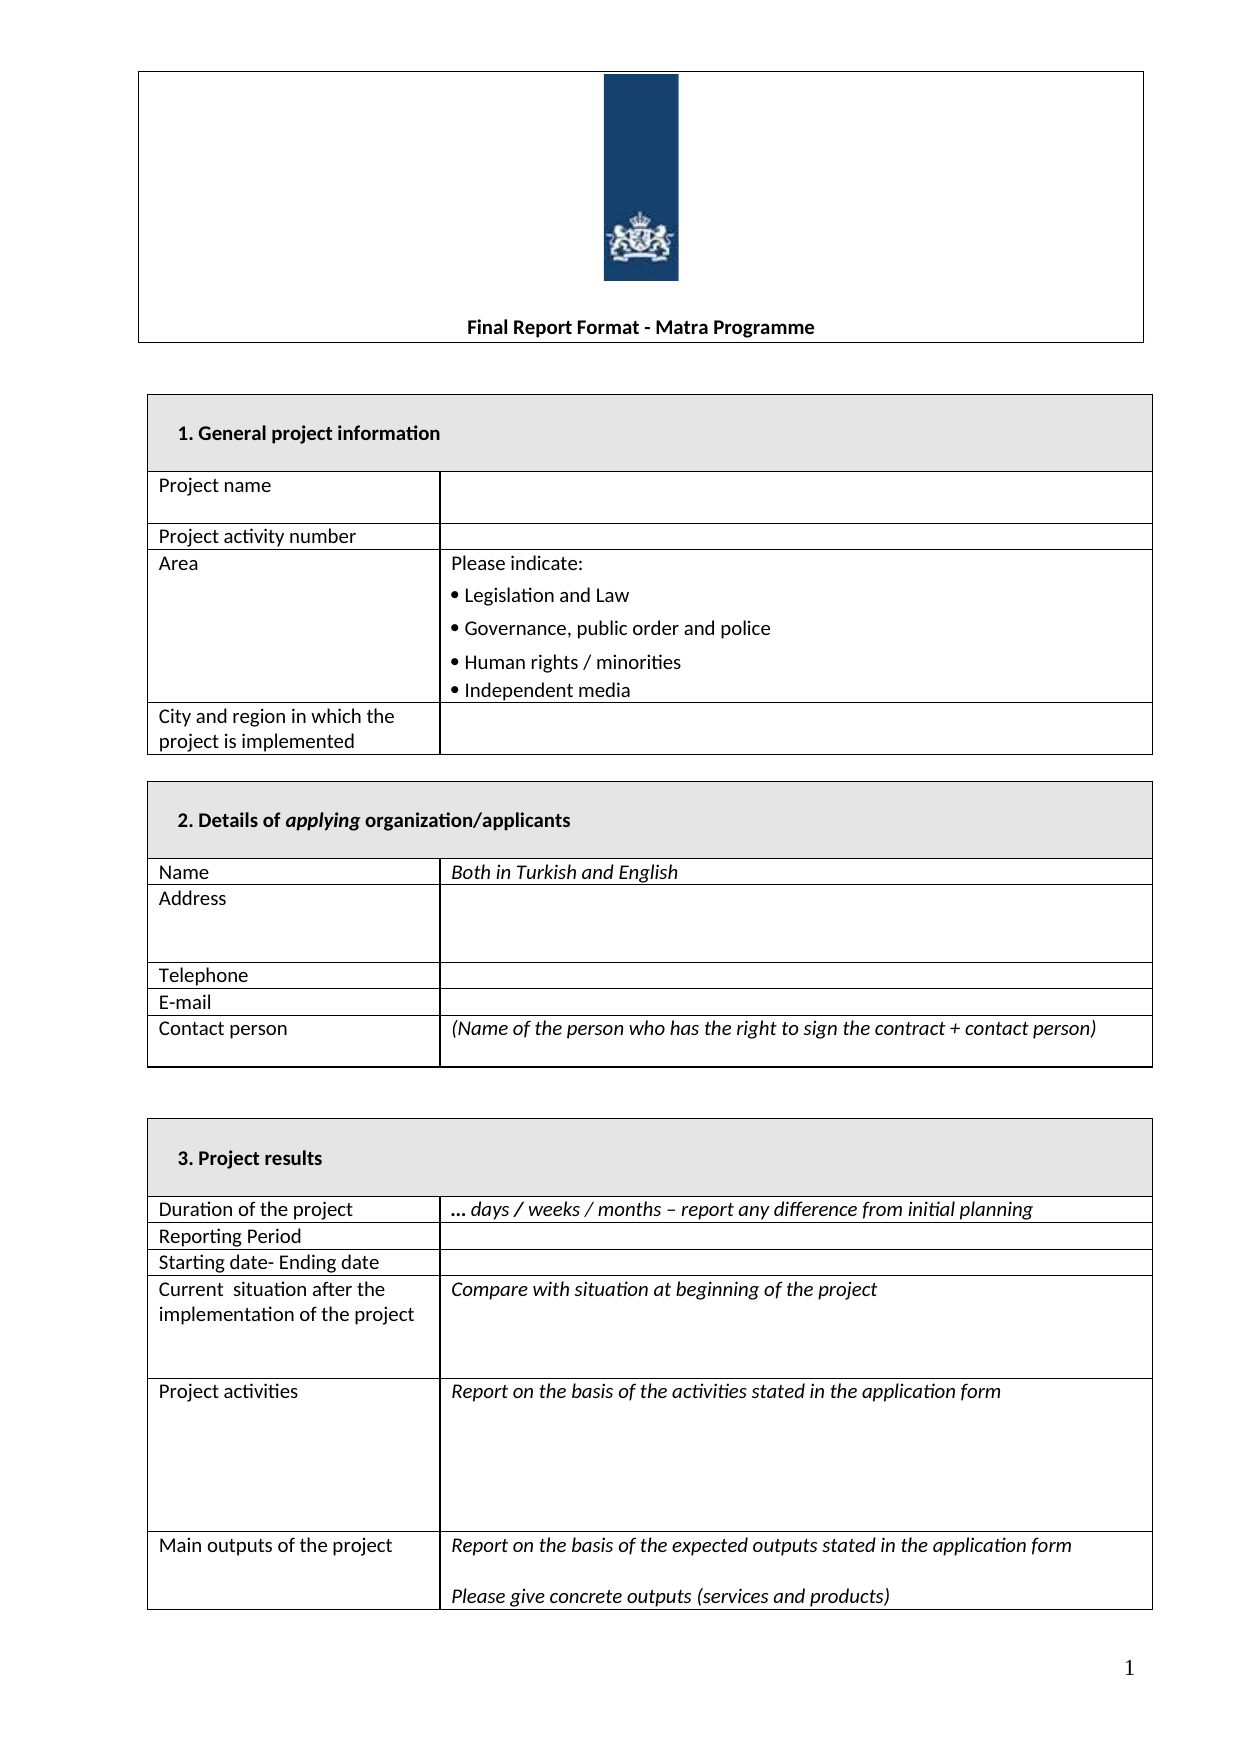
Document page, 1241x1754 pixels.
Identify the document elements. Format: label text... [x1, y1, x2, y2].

table_cell Project activities [148, 1379, 439, 1531]
table_cell Contact person [148, 1016, 439, 1066]
table_cell … days / weeks / months – report any difference from initial planning [441, 1197, 1152, 1222]
table_cell [441, 472, 1152, 523]
table_header 2. Details of applying organization/applicants [148, 782, 1152, 858]
table_header 1. General project information [148, 395, 1152, 471]
table_cell [441, 989, 1152, 1014]
table_cell Reporting Period [148, 1223, 439, 1248]
table_header 3. Project results [148, 1119, 1152, 1196]
table_cell [441, 703, 1152, 754]
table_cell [148, 1532, 439, 1608]
table_cell Starting date- Ending date [148, 1250, 439, 1275]
table_cell [441, 885, 1152, 962]
picture [603, 74, 679, 281]
table_cell E-mail [148, 989, 439, 1014]
table_cell Please indicate: Legislation and Law Governance, public order and police Human rights / minorities Independent media [441, 550, 1152, 702]
table_cell [441, 524, 1152, 549]
table_cell (Name of the person who has the right to sign the contract + contact person) [441, 1016, 1152, 1066]
table_cell Telephone [148, 963, 439, 988]
table_cell Duration of the project [148, 1197, 439, 1222]
table_cell [441, 1250, 1152, 1275]
subtitle Final Report Format - Matra Programme [139, 311, 1143, 342]
table_cell City and region in which the project is implemented [148, 703, 439, 754]
table_cell Area [148, 550, 439, 702]
table_cell Project name [148, 472, 439, 523]
table_cell [441, 1223, 1152, 1248]
table_cell Project activity number [148, 524, 439, 549]
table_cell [441, 1532, 1152, 1608]
table_cell Compare with situation at beginning of the project [441, 1276, 1152, 1378]
table_cell Current situation after the implementation of the project [148, 1276, 439, 1378]
table_cell Both in Turkish and English [441, 859, 1152, 884]
table_cell [441, 963, 1152, 988]
table_cell Address [148, 885, 439, 962]
table_cell Report on the basis of the activities stated in the application form [441, 1379, 1152, 1531]
table_cell Name [148, 859, 439, 884]
